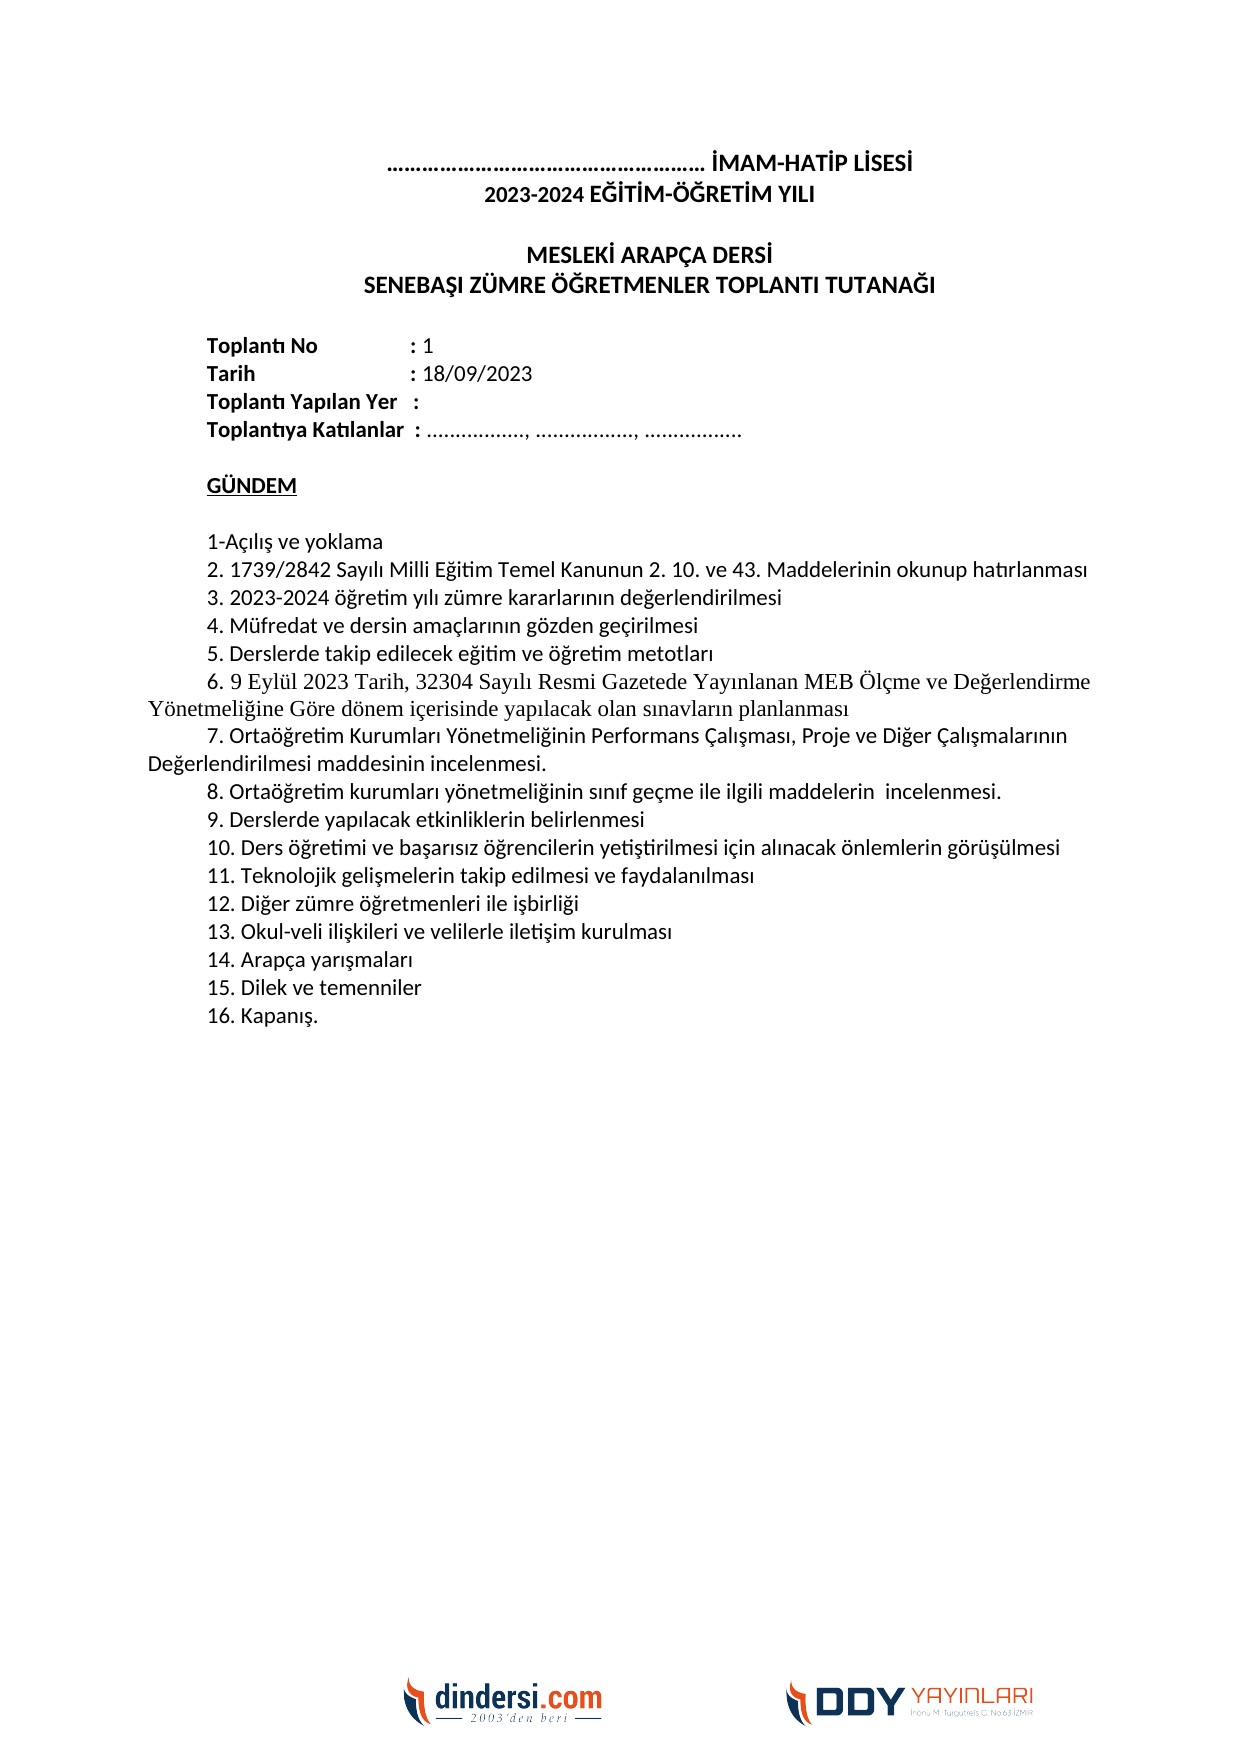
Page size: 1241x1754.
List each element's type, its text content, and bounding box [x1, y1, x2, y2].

text Toplantı No : 1 Tarih : 18/09/2023 Toplantı Yapılan Yer : Toplantıya Katılanlar : ................., ................., ................. [207, 331, 1093, 443]
text 12. Diğer zümre öğretmenleri ile işbirliği [148, 889, 1093, 917]
text 8. Ortaöğretim kurumları yönetmeliğinin sınıf geçme ile ilgili maddelerin incelenmesi. [148, 777, 1093, 805]
text 3. 2023-2024 öğretim yılı zümre kararlarının değerlendirilmesi [148, 583, 1093, 611]
text GÜNDEM [148, 471, 1093, 499]
text 11. Teknolojik gelişmelerin takip edilmesi ve faydalanılması [148, 861, 1093, 889]
text 5. Derslerde takip edilecek eğitim ve öğretim metotları [148, 639, 1093, 667]
picture [786, 1679, 1034, 1728]
text 14. Arapça yarışmaları [148, 946, 1093, 973]
text SENEBAŞI ZÜMRE ÖĞRETMENLER TOPLANTI TUTANAĞI [148, 270, 1093, 300]
text 4. Müfredat ve dersin amaçlarının gözden geçirilmesi [148, 611, 1093, 639]
text 9. Derslerde yapılacak etkinliklerin belirlenmesi [148, 805, 1093, 833]
text 16. Kapanış. [148, 1002, 1093, 1029]
picture [403, 1676, 603, 1727]
text 6. 9 Eylül 2023 Tarih, 32304 Sayılı Resmi Gazetede Yayınlanan MEB Ölçme ve Değerlendirme Yönetmeliğine Göre dönem içerisinde yapılacak olan sınavların planlanması [148, 667, 1093, 721]
text 13. Okul-veli ilişkileri ve velilerle iletişim kurulması [148, 917, 1093, 946]
text 15. Dilek ve temenniler [148, 973, 1093, 1002]
text MESLEKİ ARAPÇA DERSİ [148, 239, 1093, 270]
text 2. 1739/2842 Sayılı Milli Eğitim Temel Kanunun 2. 10. ve 43. Maddelerinin okunup hatırlanması [148, 555, 1093, 583]
text 2023-2024 EĞİTİM-ÖĞRETİM YILI [148, 178, 1093, 209]
text 1-Açılış ve yoklama [148, 527, 1093, 555]
text 10. Ders öğretimi ve başarısız öğrencilerin yetiştirilmesi için alınacak önlemlerin görüşülmesi [148, 833, 1093, 861]
text 7. Ortaöğretim Kurumları Yönetmeliğinin Performans Çalışması, Proje ve Diğer Çalışmalarının Değerlendirilmesi maddesinin incelenmesi. [148, 721, 1093, 777]
text ……………………………………………… İMAM-HATİP LİSESİ [148, 148, 1093, 178]
